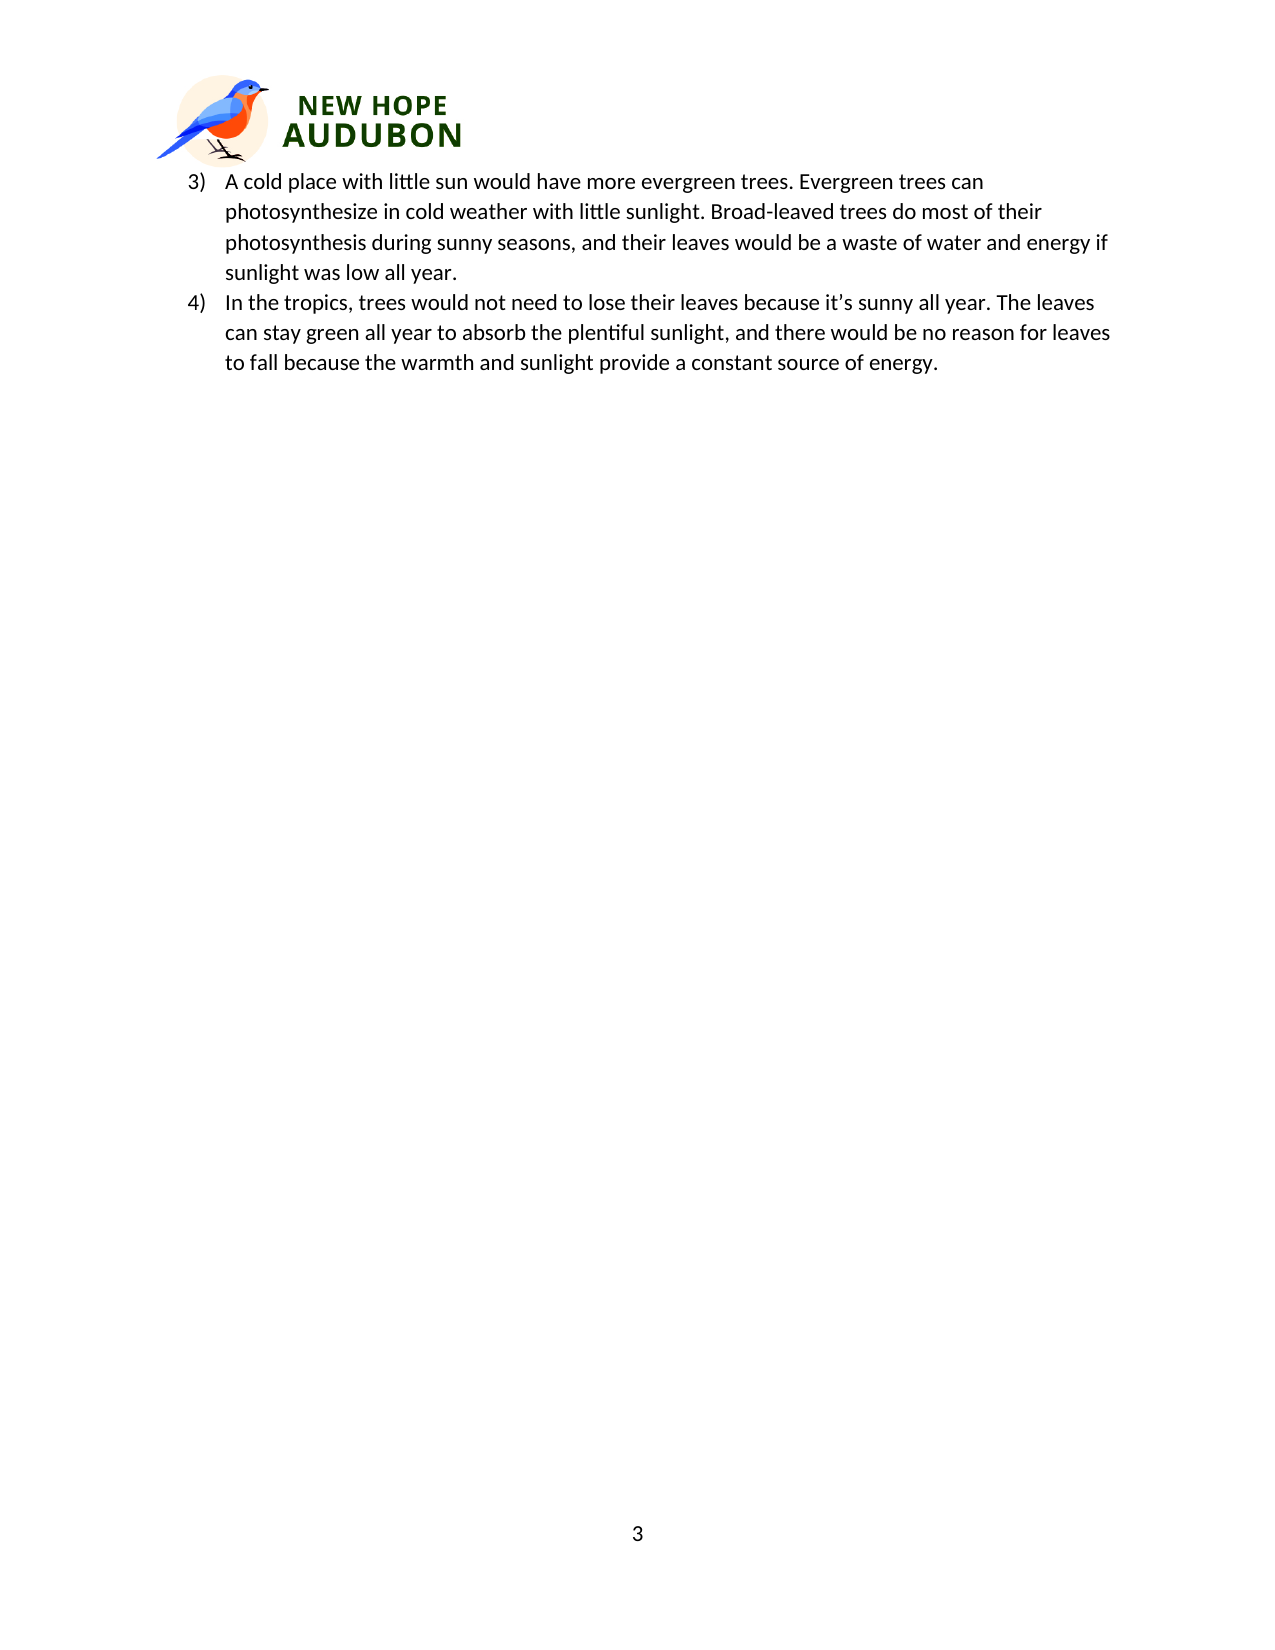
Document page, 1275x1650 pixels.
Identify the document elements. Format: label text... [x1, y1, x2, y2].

list In the tropics, trees would not need to lose their leaves because it’s sunny all year. The leaves can stay green all year to absorb the plentiful sunlight, and there would be no reason for leaves to fall because the warmth and sunlight provide a constant source of energy. [187, 288, 1125, 377]
list A cold place with little sun would have more evergreen trees. Evergreen trees can photosynthesize in cold weather with little sunlight. Broad-leaved trees do most of their photosynthesis during sunny seasons, and their leaves would be a waste of water and energy if sunlight was low all year. [187, 167, 1125, 286]
picture [150, 75, 473, 168]
